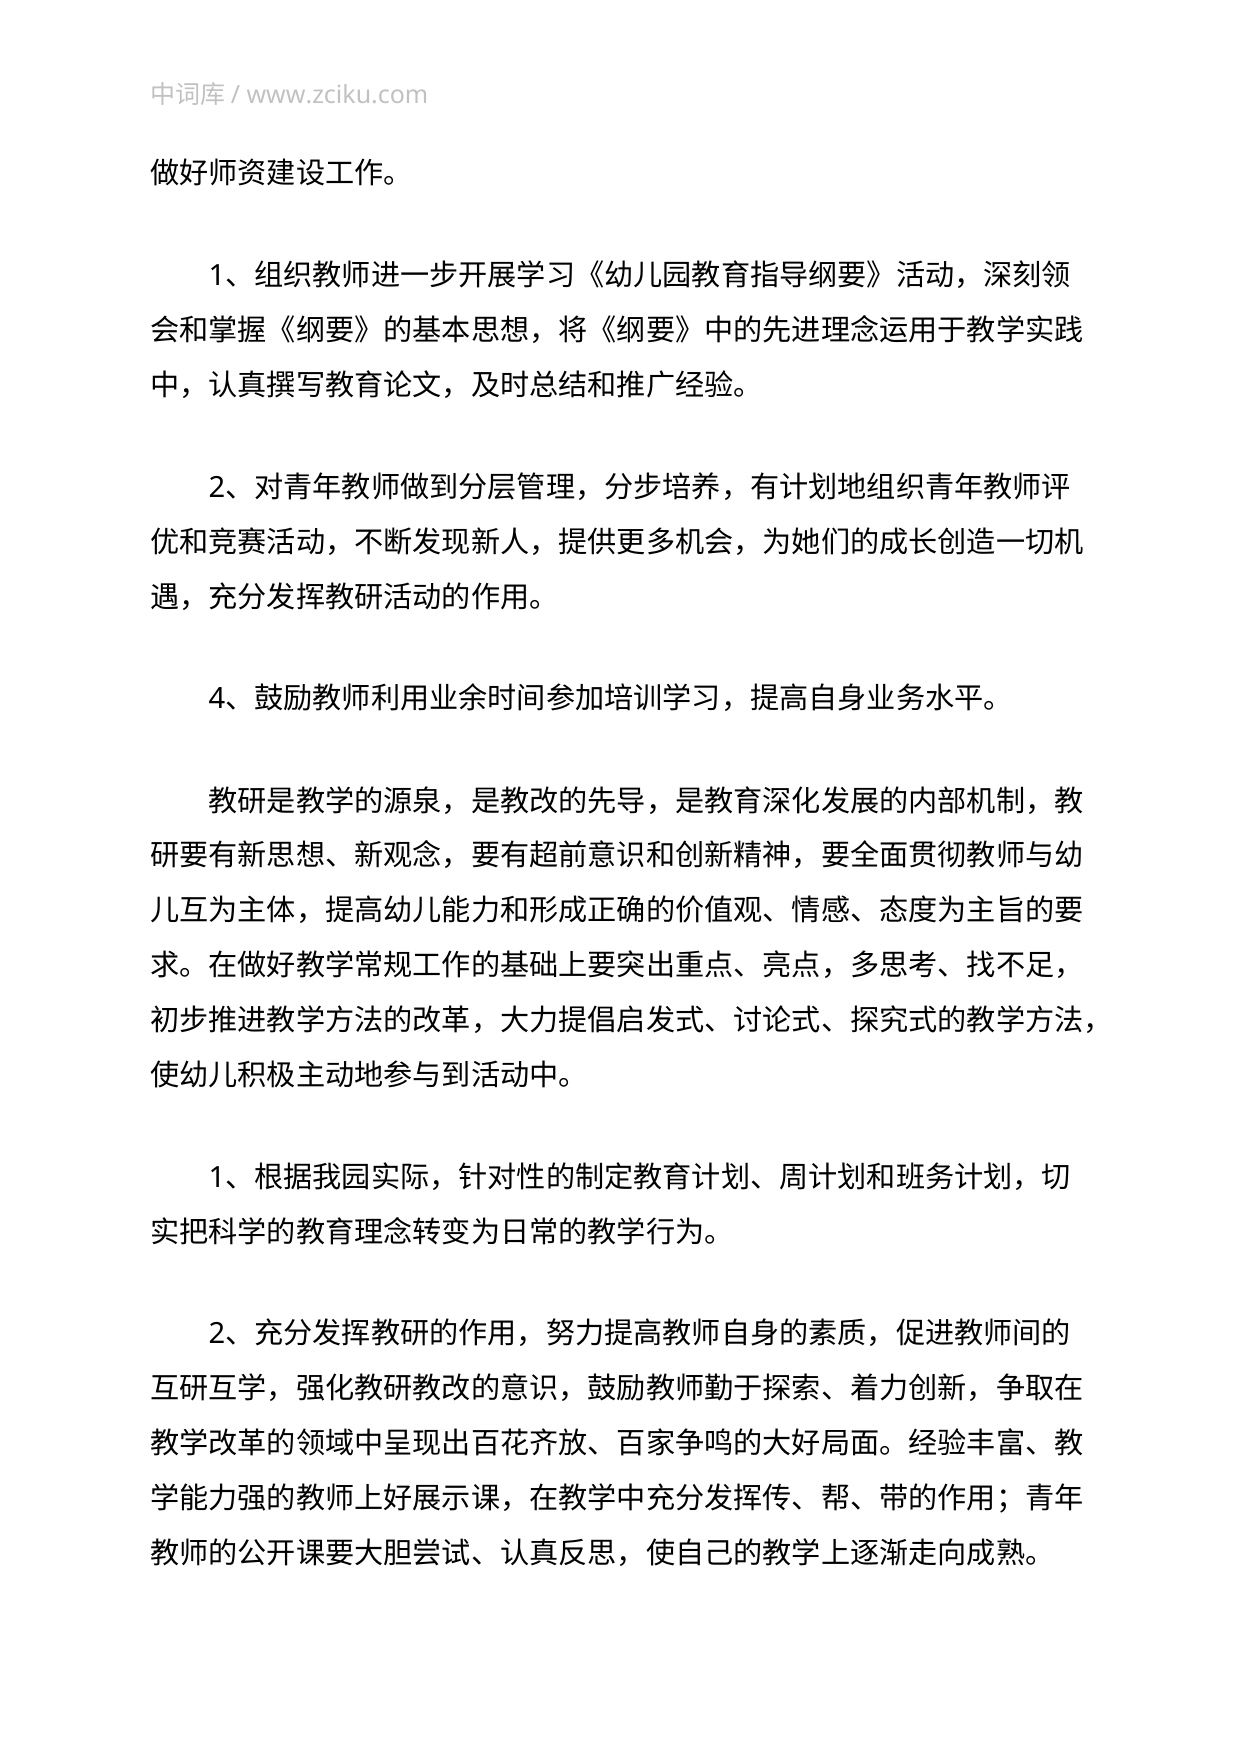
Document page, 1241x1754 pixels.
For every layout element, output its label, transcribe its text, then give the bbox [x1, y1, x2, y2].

text 教研是教学的源泉，是教改的先导，是教育深化发展的内部机制，教研要有新思想、新观念，要有超前意识和创新精神，要全面贯彻教师与幼儿互为主体，提高幼儿能力和形成正确的价值观、情感、态度为主旨的要求。在做好教学常规工作的基础上要突出重点、亮点，多思考、找不足，初步推进教学方法的改革，大力提倡启发式、讨论式、探究式的教学方法，使幼儿积极主动地参与到活动中。 [150, 777, 1090, 1094]
text 1、根据我园实际，针对性的制定教育计划、周计划和班务计划，切实把科学的教育理念转变为日常的教学行为。 [150, 1153, 1090, 1251]
text 2、对青年教师做到分层管理，分步培养，有计划地组织青年教师评优和竞赛活动，不断发现新人，提供更多机会，为她们的成长创造一切机遇，充分发挥教研活动的作用。 [150, 463, 1090, 616]
text 1、组织教师进一步开展学习《幼儿园教育指导纲要》活动，深刻领会和掌握《纲要》的基本思想，将《纲要》中的先进理念运用于教学实践中，认真撰写教育论文，及时总结和推广经验。 [150, 252, 1090, 404]
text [150, 150, 1090, 192]
text 2、充分发挥教研的作用，努力提高教师自身的素质，促进教师间的互研互学，强化教研教改的意识，鼓励教师勤于探索、着力创新，争取在教学改革的领域中呈现出百花齐放、百家争鸣的大好局面。经验丰富、教学能力强的教师上好展示课，在教学中充分发挥传、帮、带的作用；青年教师的公开课要大胆尝试、认真反思，使自己的教学上逐渐走向成熟。 [150, 1310, 1090, 1572]
text 4、鼓励教师利用业余时间参加培训学习，提高自身业务水平。 [150, 675, 1090, 717]
